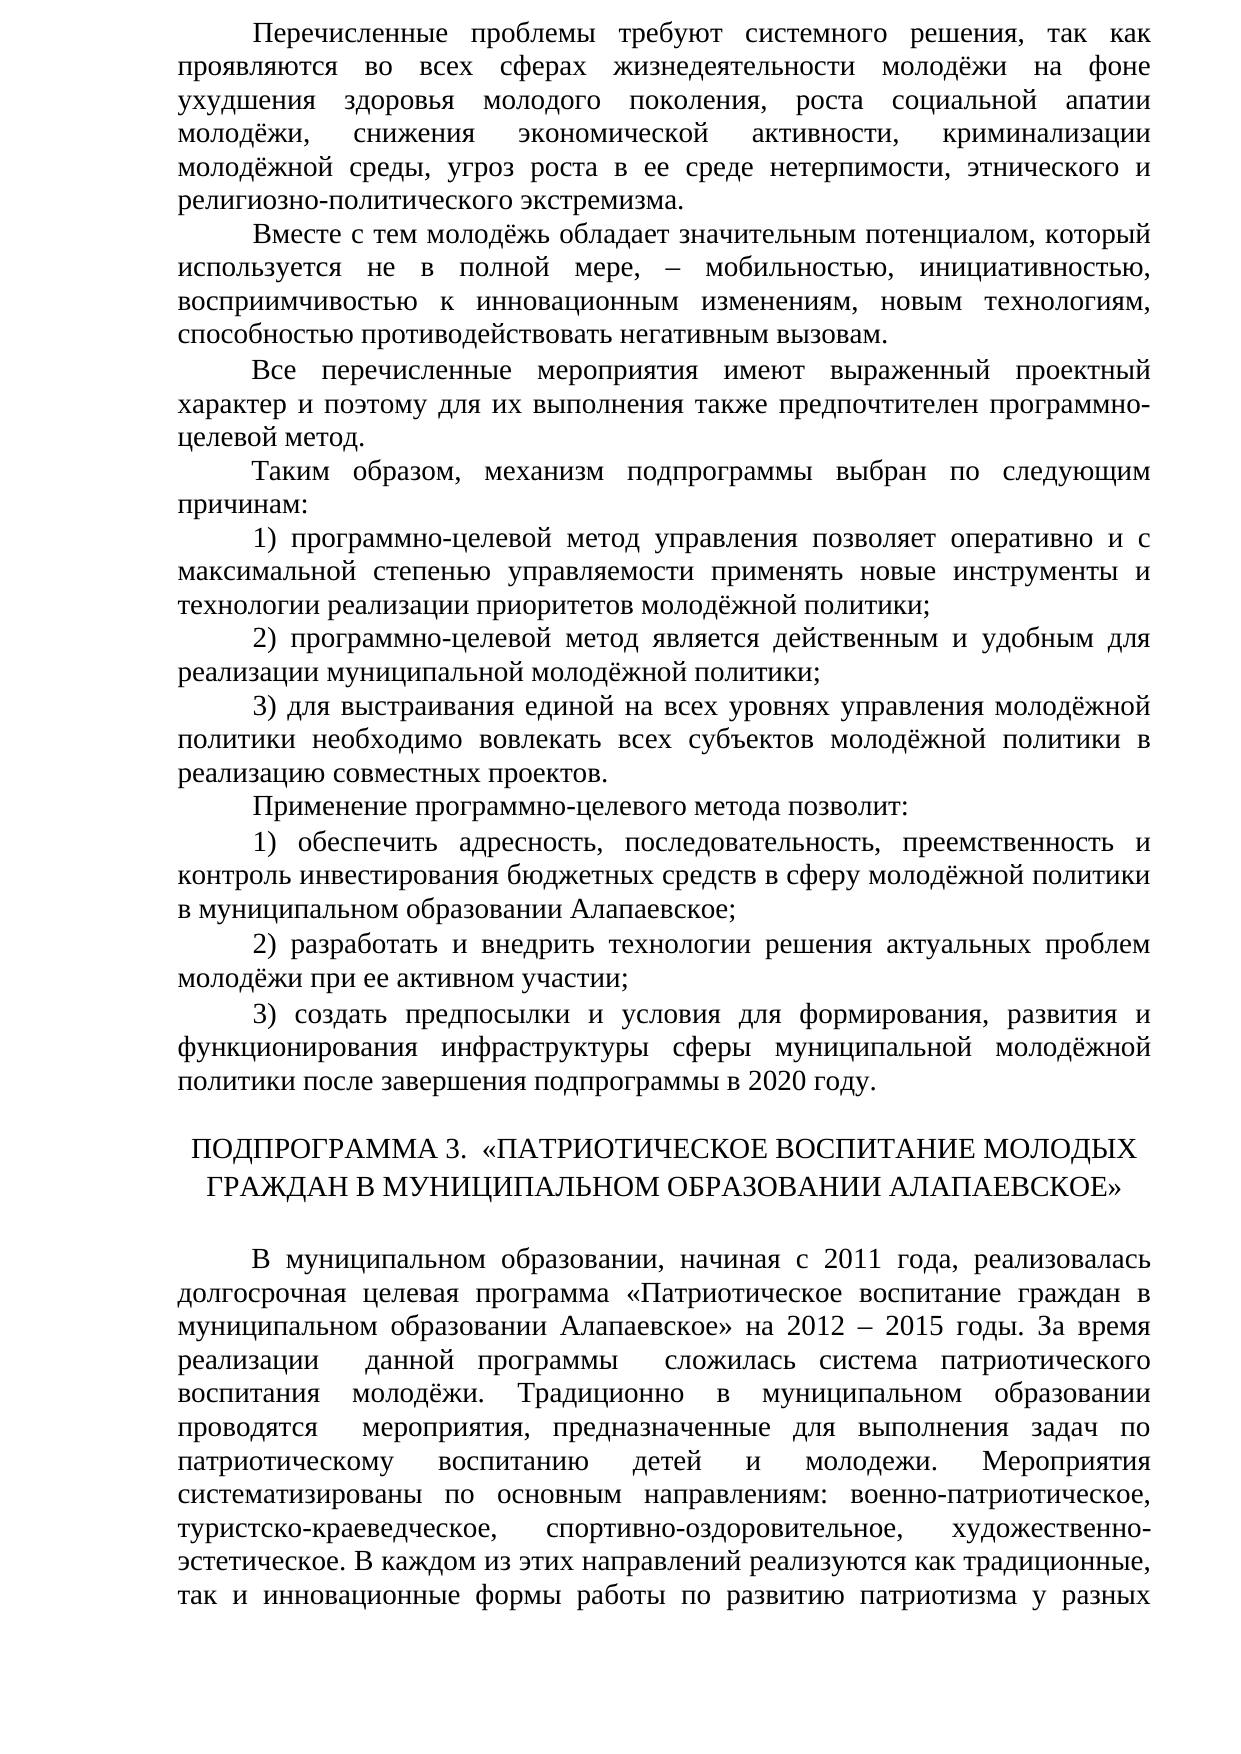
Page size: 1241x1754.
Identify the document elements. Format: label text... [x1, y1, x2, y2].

text Вместе с тем молодёжь обладает значительным потенциалом, который используется не в полной мере, – мобильностью, инициативностью, восприимчивостью к инновационным изменениям, новым технологиям, способностью противодействовать негативным вызовам. [177, 216, 1152, 350]
text ПОДПРОГРАММА 3. «ПАТРИОТИЧЕСКОЕ ВОСПИТАНИЕ МОЛОДЫХ ГРАЖДАН В МУНИЦИПАЛЬНОМ ОБРАЗОВАНИИ АЛАПАЕВСКОЕ» [177, 1131, 1152, 1203]
text 2) программно-целевой метод является действенным и удобным для реализации муниципальной молодёжной политики; [177, 621, 1152, 688]
text 1) программно-целевой метод управления позволяет оперативно и с максимальной степенью управляемости применять новые инструменты и технологии реализации приоритетов молодёжной политики; [177, 520, 1152, 621]
text Все перечисленные мероприятия имеют выраженный проектный характер и поэтому для их выполнения также предпочтителен программно-целевой метод. [177, 352, 1152, 453]
text 2) разработать и внедрить технологии решения актуальных проблем молодёжи при ее активном участии; [177, 927, 1152, 994]
text Применение программно-целевого метода позволит: [177, 788, 1152, 822]
text 3) создать предпосылки и условия для формирования, развития и функционирования инфраструктуры сферы муниципальной молодёжной политики после завершения подпрограммы в 2020 году. [177, 996, 1152, 1096]
text Перечисленные проблемы требуют системного решения, так как проявляются во всех сферах жизнедеятельности молодёжи на фоне ухудшения здоровья молодого поколения, роста социальной апатии молодёжи, снижения экономической активности, криминализации молодёжной среды, угроз роста в ее среде нетерпимости, этнического и религиозно-политического экстремизма. [177, 15, 1152, 216]
text 3) для выстраивания единой на всех уровнях управления молодёжной политики необходимо вовлекать всех субъектов молодёжной политики в реализацию совместных проектов. [177, 688, 1152, 788]
text Таким образом, механизм подпрограммы выбран по следующим причинам: [177, 453, 1152, 520]
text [177, 1241, 1152, 1610]
text 1) обеспечить адресность, последовательность, преемственность и контроль инвестирования бюджетных средств в сферу молодёжной политики в муниципальном образовании Алапаевское; [177, 824, 1152, 924]
